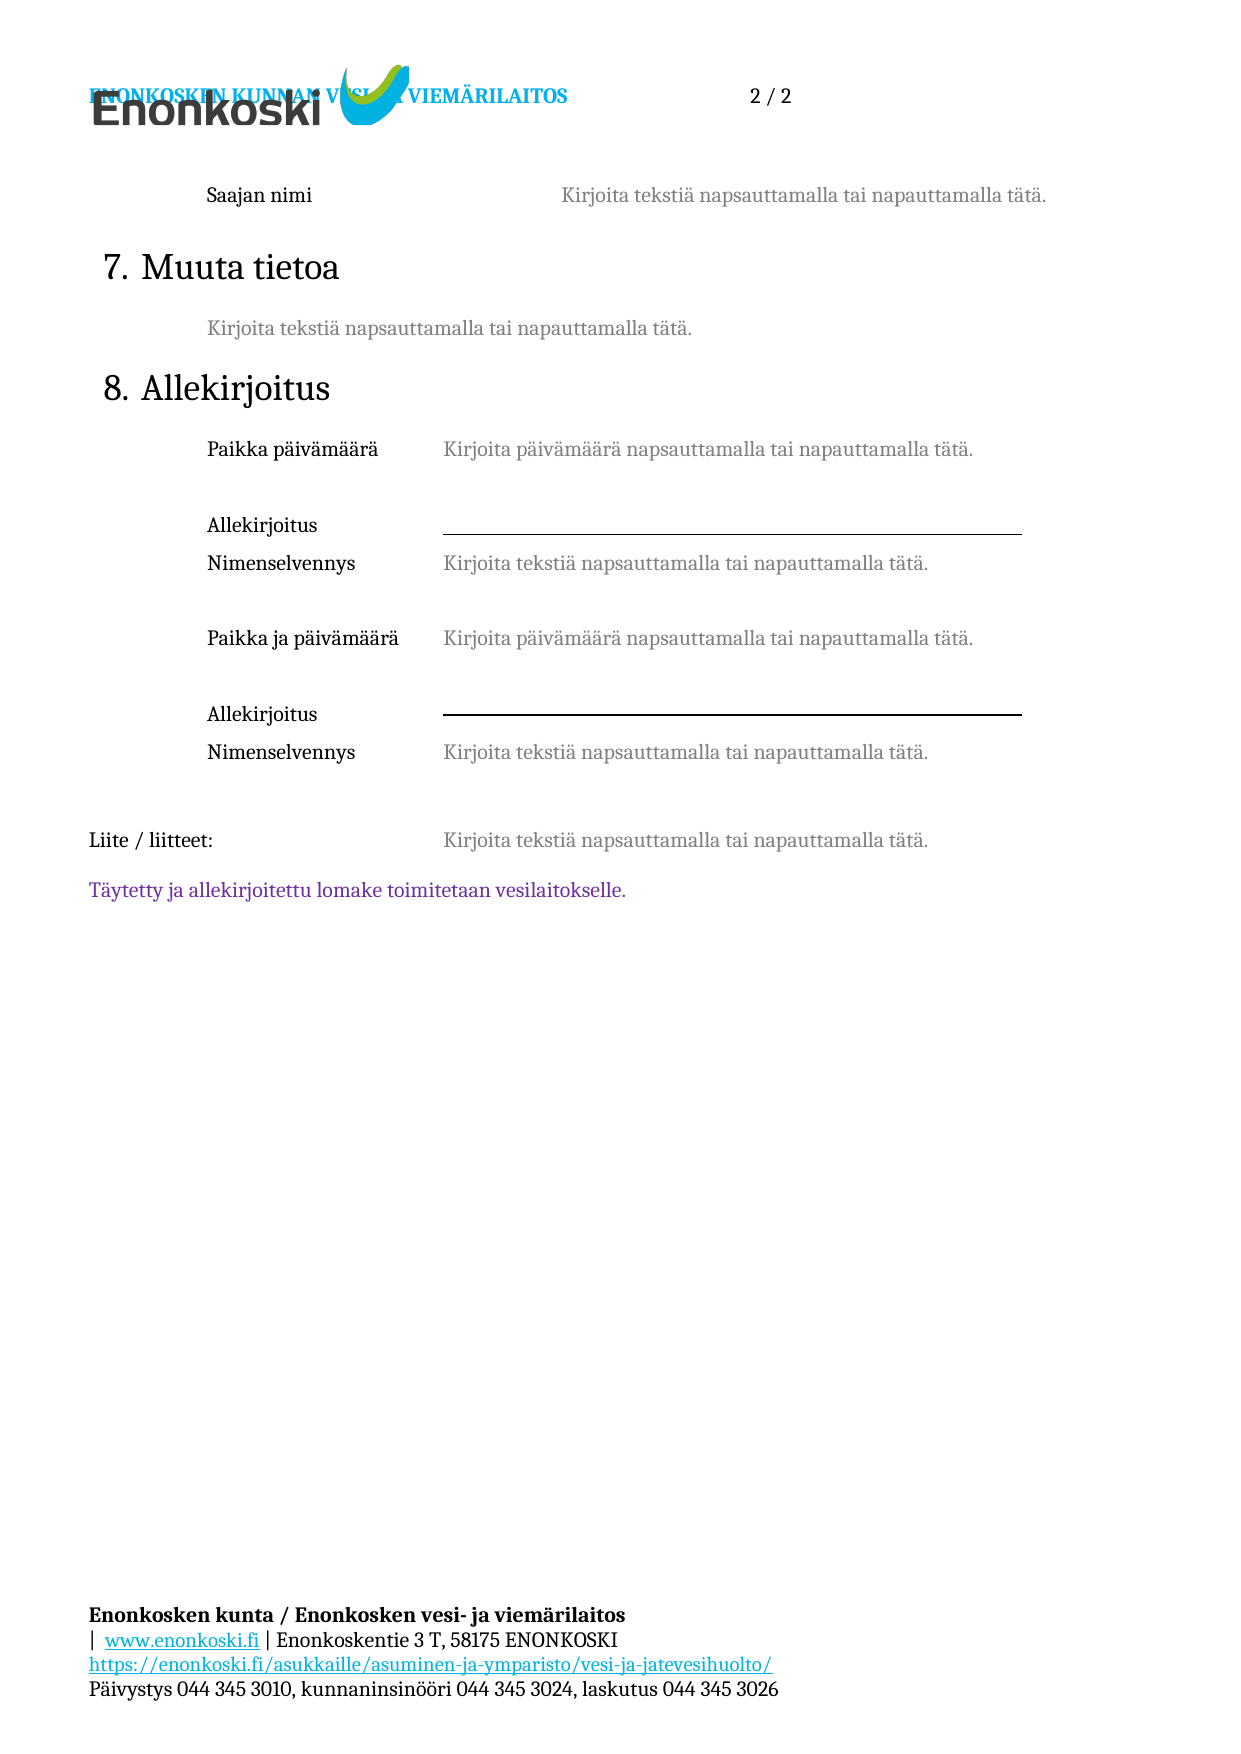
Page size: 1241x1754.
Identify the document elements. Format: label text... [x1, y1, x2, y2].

text Täytetty ja allekirjoitettu lomake toimitetaan vesilaitokselle. [89, 878, 1152, 903]
text Nimenselvennys [207, 739, 1152, 764]
text Nimenselvennys [207, 550, 1152, 576]
list Allekirjoitus [103, 366, 1152, 409]
text Paikka ja päivämäärä [207, 626, 1152, 651]
picture [89, 62, 409, 126]
text Paikka päivämäärä [207, 437, 1152, 462]
text Saajan nimi [207, 182, 1152, 208]
text Liite / liitteet: [89, 828, 1152, 853]
text Allekirjoitus [207, 702, 1152, 727]
list Muuta tietoa [103, 245, 1152, 288]
text Allekirjoitus [207, 512, 1152, 538]
